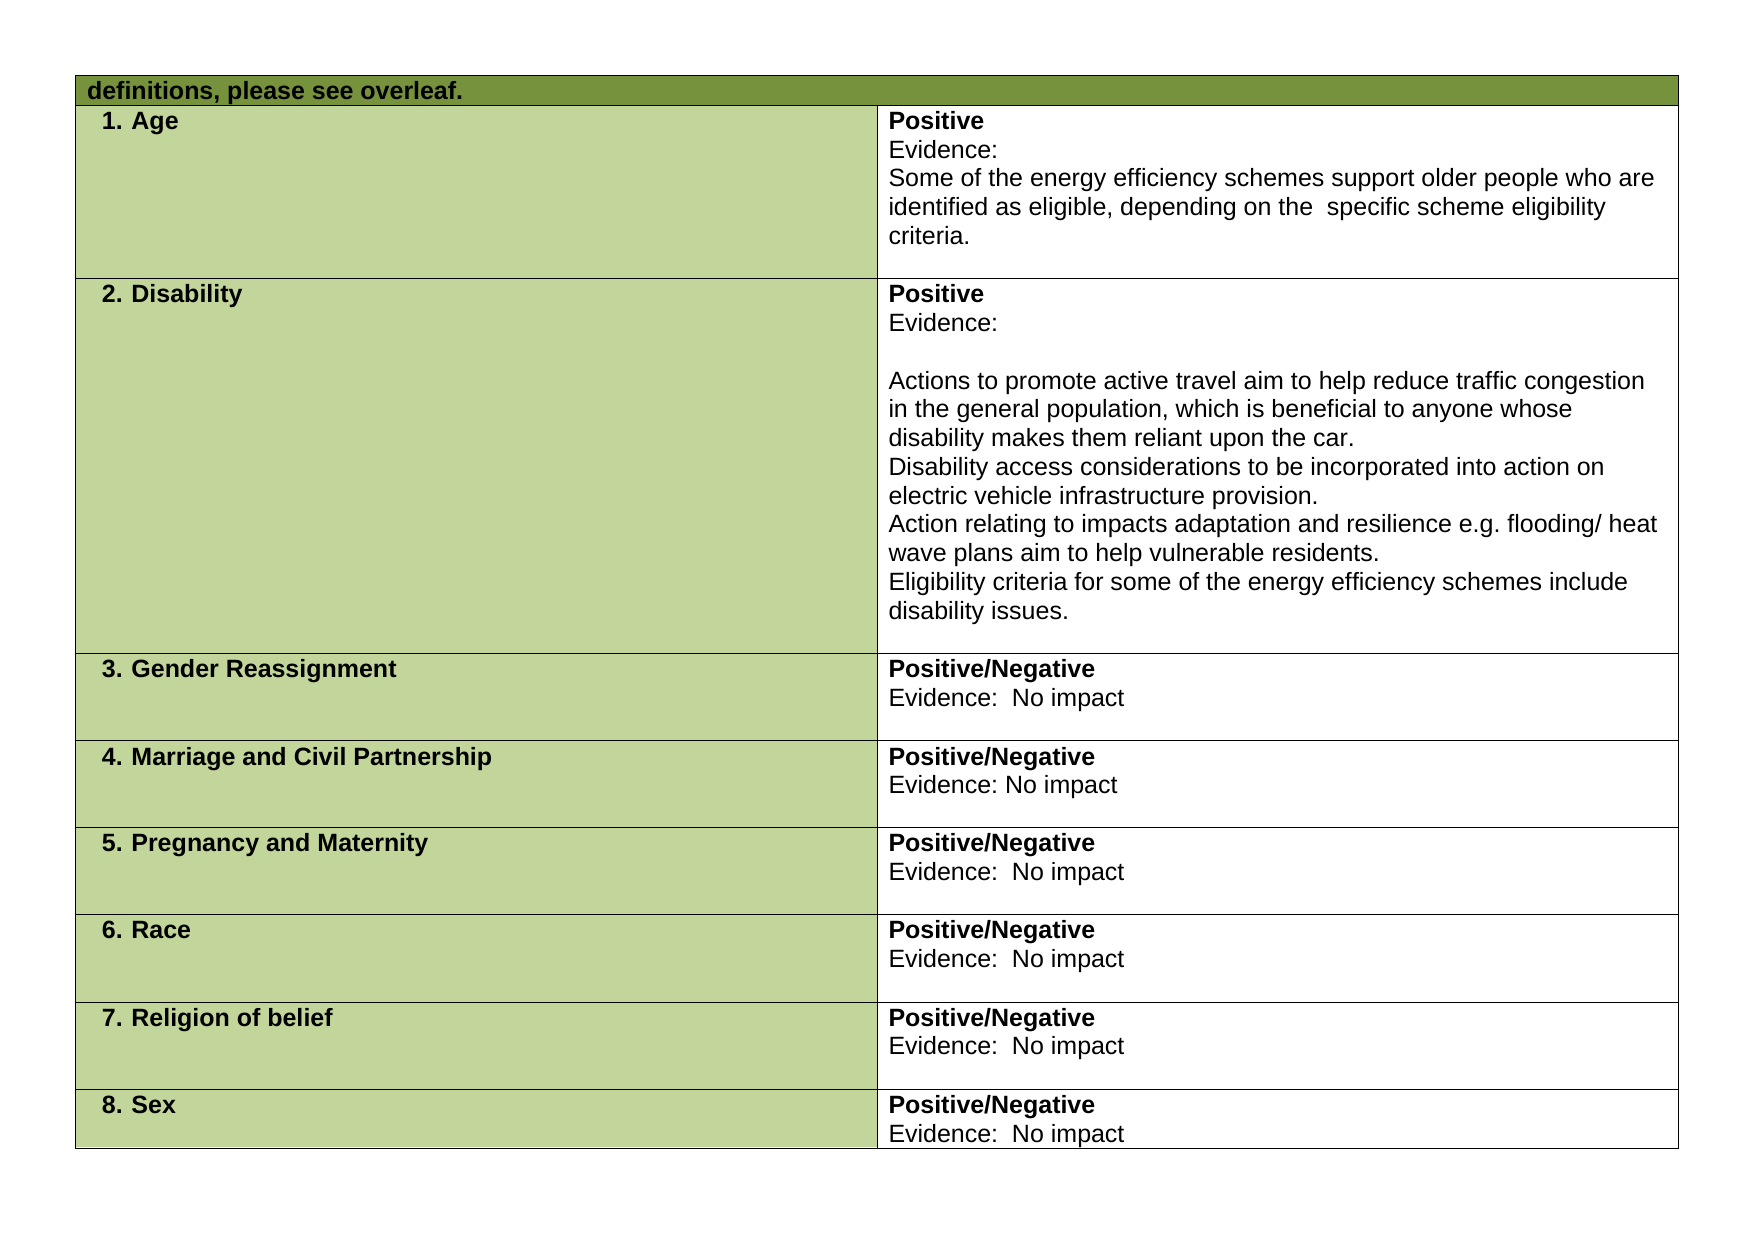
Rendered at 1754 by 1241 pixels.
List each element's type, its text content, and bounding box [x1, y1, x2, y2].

table_cell Sex [76, 1090, 877, 1147]
table_cell Religion of belief [76, 1003, 877, 1089]
table_cell Positive/Negative Evidence: No impact [878, 654, 1678, 740]
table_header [76, 76, 1678, 105]
table_cell Positive Evidence: Some of the energy efficiency schemes support older people who are identified as eligible, depending on the specific scheme eligibility criteria. [878, 106, 1678, 278]
table_cell Positive Evidence: Actions to promote active travel aim to help reduce traffic congestion in the general population, which is beneficial to anyone whose disability makes them reliant upon the car. Disability access considerations to be incorporated into action on electric vehicle infrastructure provision. Action relating to impacts adaptation and resilience e.g. flooding/ heat wave plans aim to help vulnerable residents. Eligibility criteria for some of the energy efficiency schemes include disability issues. [878, 279, 1678, 653]
table_cell Race [76, 915, 877, 1002]
table_cell Positive/Negative Evidence: No impact [878, 915, 1678, 1002]
table_cell Positive/Negative Evidence: No impact [878, 1003, 1678, 1089]
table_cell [878, 1090, 1678, 1147]
table_cell Marriage and Civil Partnership [76, 741, 877, 827]
table_cell Pregnancy and Maternity [76, 828, 877, 914]
table_cell Positive/Negative Evidence: No impact [878, 828, 1678, 914]
table_cell Gender Reassignment [76, 654, 877, 740]
table_cell Positive/Negative Evidence: No impact [878, 741, 1678, 827]
table_cell Disability [76, 279, 877, 653]
table_cell Age [76, 106, 877, 278]
